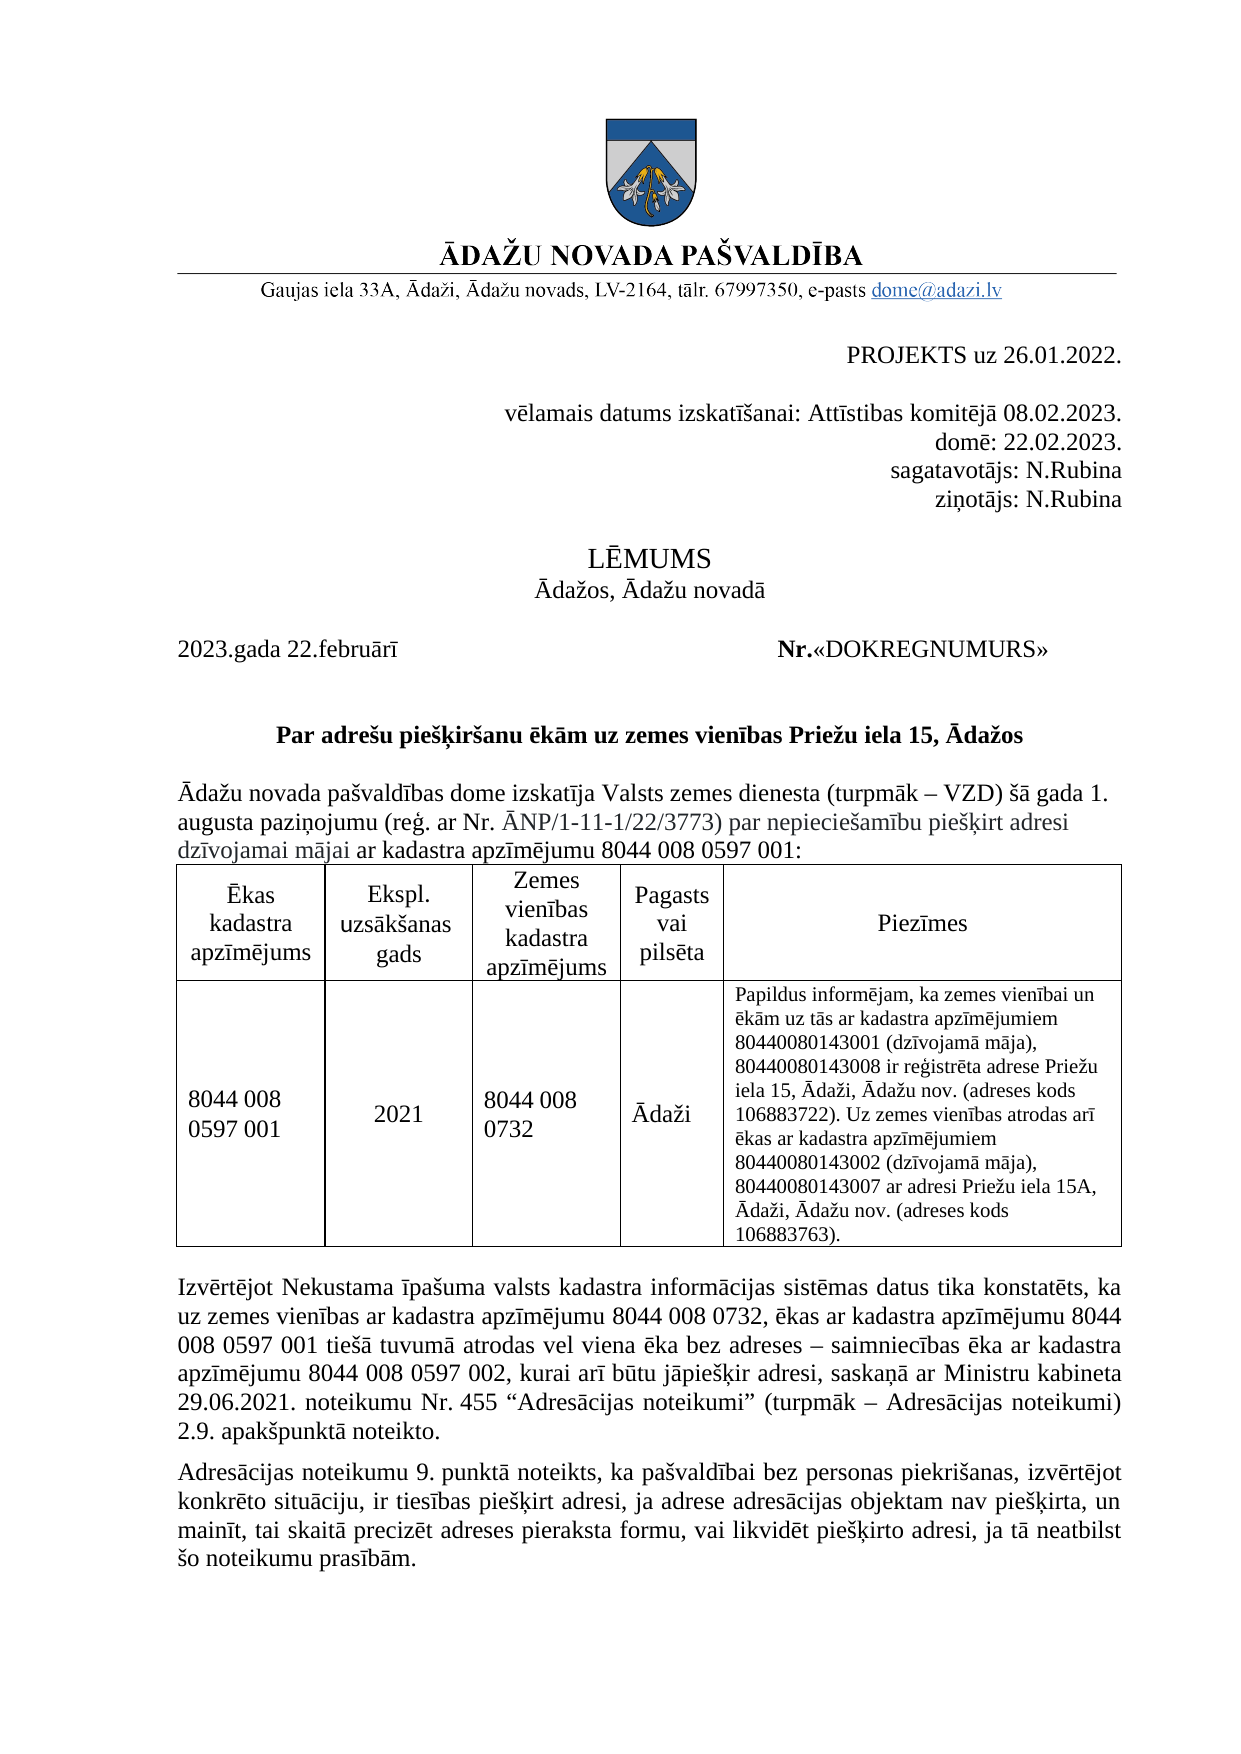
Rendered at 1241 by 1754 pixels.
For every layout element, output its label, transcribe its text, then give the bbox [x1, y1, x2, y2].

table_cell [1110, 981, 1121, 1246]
table_header Ekspl. uzsākšanas gads [326, 865, 472, 980]
text Ādažu novada pašvaldības dome izskatīja Valsts zemes dienesta (turpmāk – VZD) šā gada 1. augusta paziņojumu (reģ. ar Nr. ĀNP/1-11-1/22/3773) par nepieciešamību piešķirt adresi dzīvojamai mājai ar kadastra apzīmējumu 8044 008 0597 001: [177, 778, 1122, 864]
text ziņotājs: N.Rubina [177, 484, 1122, 513]
table_cell 8044 008 0597 001 [177, 981, 324, 1246]
text Ādažos, Ādažu novadā [177, 575, 1122, 604]
text Izvērtējot Nekustama īpašuma valsts kadastra informācijas sistēmas datus tika konstatēts, ka uz zemes vienības ar kadastra apzīmējumu 8044 008 0732, ēkas ar kadastra apzīmējumu 8044 008 0597 001 tiešā tuvumā atrodas vel viena ēka bez adreses – saimniecības ēka ar kadastra apzīmējumu 8044 008 0597 002, kurai arī būtu jāpiešķir adresi, saskaņā ar Ministru kabineta 29.06.2021. noteikumu Nr. 455 “Adresācijas noteikumi” (turpmāk – Adresācijas noteikumi) 2.9. apakšpunktā noteikto. [177, 1272, 1122, 1445]
text 2023.gada 22.februārī Nr.«DOKREGNUMURS» [177, 634, 1122, 663]
table_cell 8044 008 0732 [473, 981, 620, 1246]
text domē: 22.02.2023. [177, 427, 1122, 455]
table_cell 2021 [326, 981, 472, 1246]
text sagatavotājs: N.Rubina [177, 455, 1122, 484]
table_cell Ādaži [621, 981, 723, 1246]
table_header Piezīmes [724, 865, 1121, 980]
text LĒMUMS [177, 542, 1122, 575]
table_header Pagasts vai pilsēta [621, 865, 723, 980]
text vēlamais datums izskatīšanai: Attīstibas komitējā 08.02.2023. [177, 398, 1122, 427]
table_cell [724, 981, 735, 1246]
text Adresācijas noteikumu 9. punktā noteikts, ka pašvaldībai bez personas piekrišanas, izvērtējot konkrēto situāciju, ir tiesības piešķirt adresi, ja adrese adresācijas objektam nav piešķirta, un mainīt, tai skaitā precizēt adreses pieraksta formu, vai likvidēt piešķirto adresi, ja tā neatbilst šo noteikumu prasībām. [177, 1457, 1122, 1572]
text Par adrešu piešķiršanu ēkām uz zemes vienības Priežu iela 15, Ādažos [177, 721, 1122, 749]
table_header Ēkas kadastra apzīmējums [177, 865, 324, 980]
text PROJEKTS uz 26.01.2022. [177, 340, 1122, 369]
picture [177, 118, 1117, 310]
